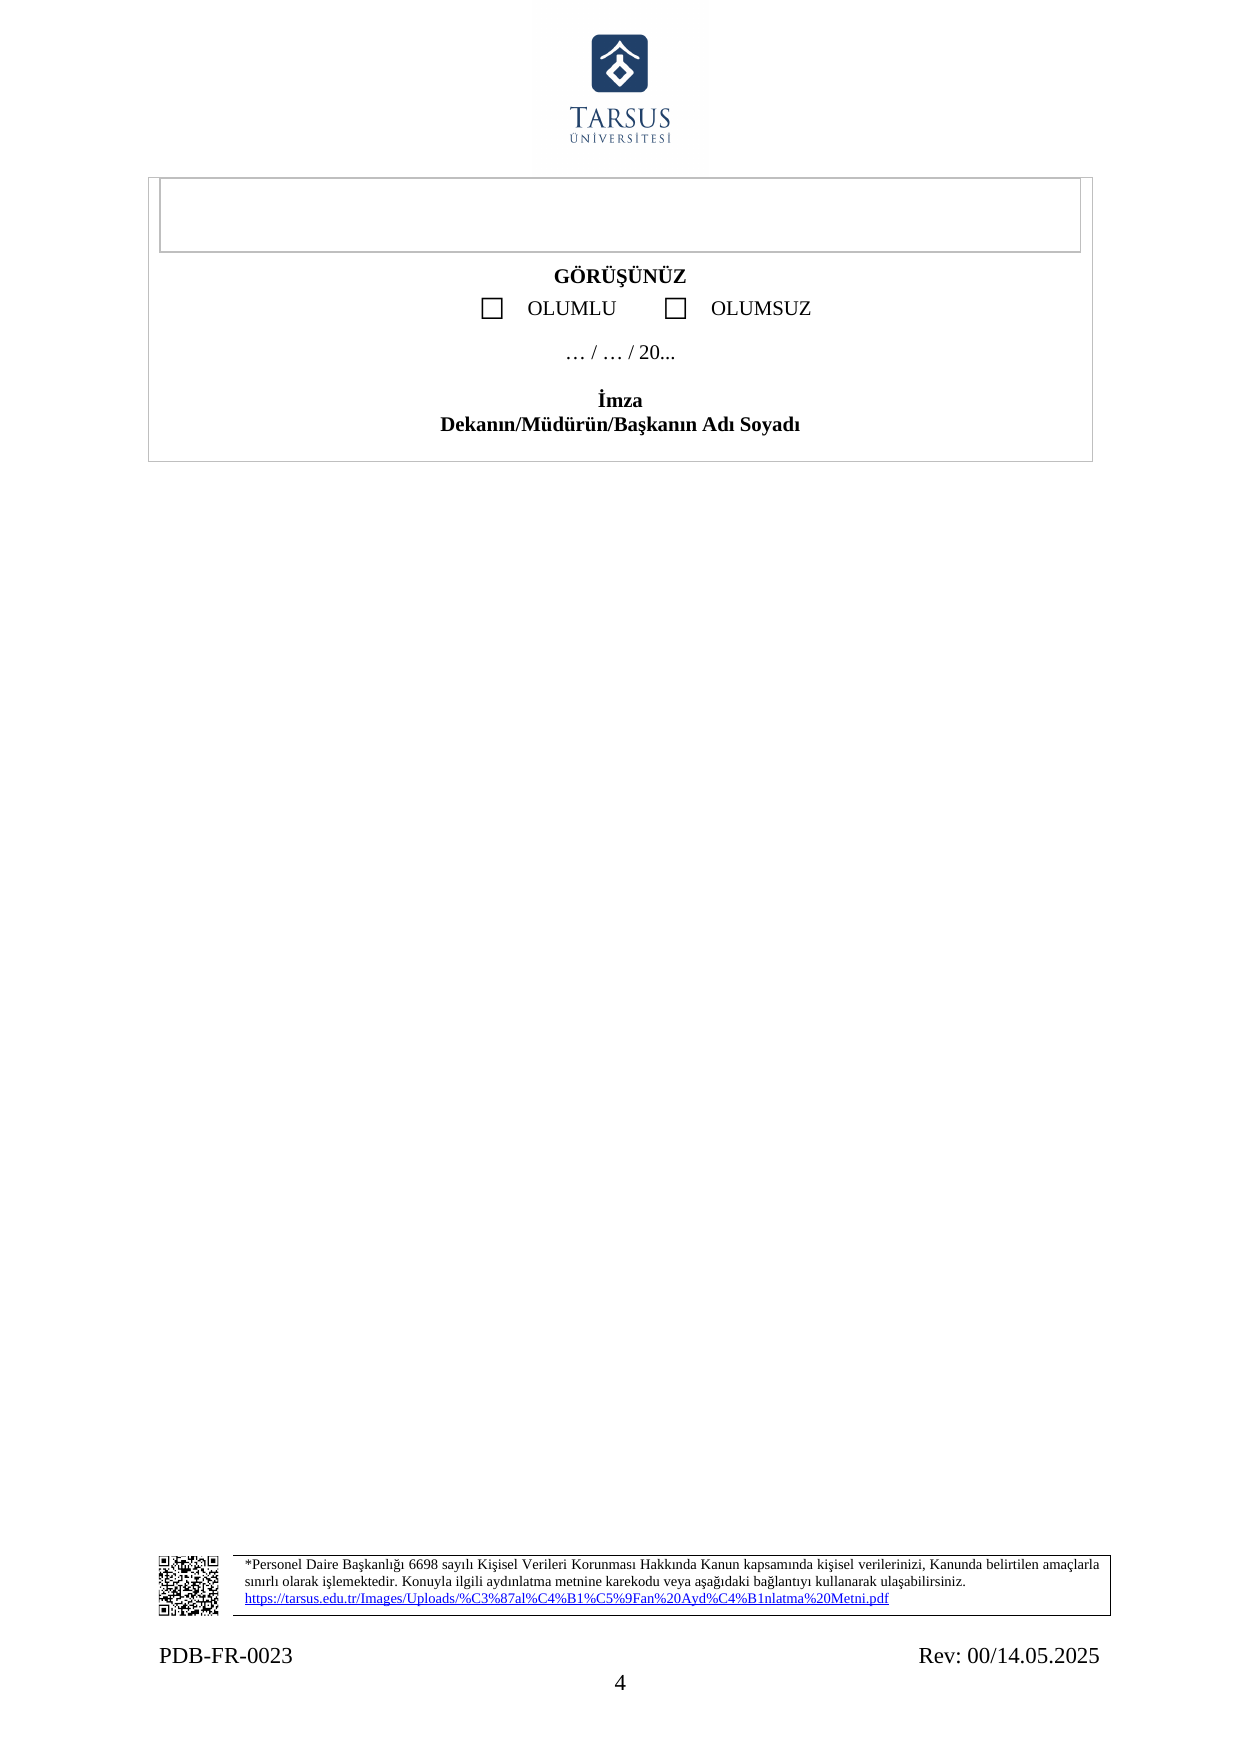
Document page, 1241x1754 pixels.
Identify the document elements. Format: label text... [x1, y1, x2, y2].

picture [531, 0, 709, 177]
picture [158, 1556, 219, 1616]
